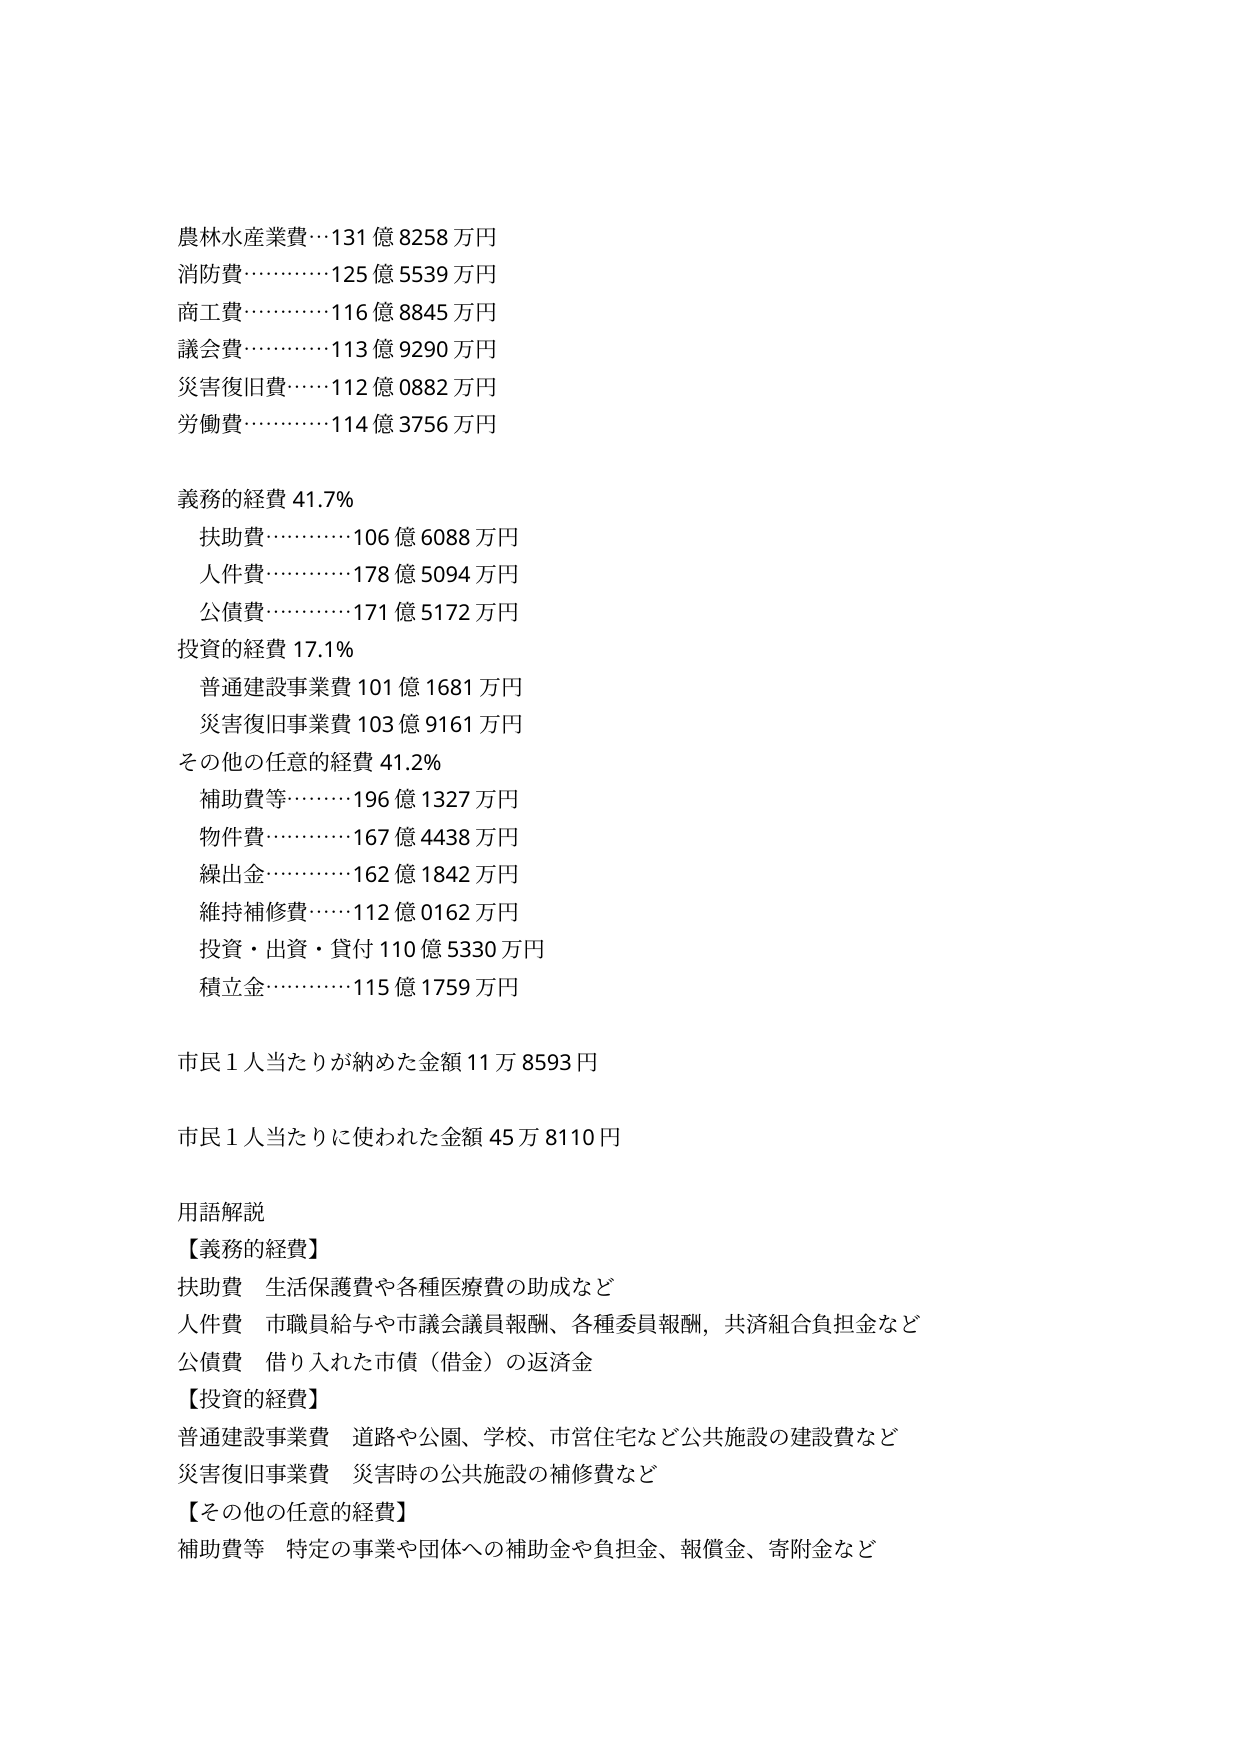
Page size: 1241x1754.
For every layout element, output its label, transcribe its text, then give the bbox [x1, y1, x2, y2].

text 補助費等 特定の事業や団体への補助金や負担金、報償金、寄附金など [177, 1529, 1063, 1567]
text 用語解説 [177, 1192, 1063, 1229]
text 災害復旧事業費 災害時の公共施設の補修費など [177, 1454, 1063, 1492]
text 人件費…………178億5094万円 [177, 554, 1063, 592]
text 扶助費 生活保護費や各種医療費の助成など [177, 1267, 1063, 1304]
text 【その他の任意的経費】 [177, 1492, 1063, 1529]
text 市民１人当たりに使われた金額 45万8110円 [177, 1117, 1063, 1154]
text 公債費…………171億5172万円 [177, 592, 1063, 629]
text 投資・出資・貸付110億5330万円 [177, 929, 1063, 967]
text その他の任意的経費 41.2% [177, 742, 1063, 779]
text 農林水産業費…131億8258万円 [177, 217, 1063, 254]
text 物件費…………167億4438万円 [177, 817, 1063, 854]
text 補助費等………196億1327万円 [177, 779, 1063, 817]
text 商工費…………116億8845万円 [177, 292, 1063, 329]
text 投資的経費 17.1% [177, 629, 1063, 667]
text 災害復旧費……112億0882万円 [177, 367, 1063, 404]
text 人件費 市職員給与や市議会議員報酬、各種委員報酬，共済組合負担金など [177, 1304, 1063, 1342]
text 災害復旧事業費103億9161万円 [177, 704, 1063, 742]
text 消防費…………125億5539万円 [177, 254, 1063, 292]
text 労働費…………114億3756万円 [177, 404, 1063, 442]
text 維持補修費……112億0162万円 [177, 892, 1063, 929]
text 議会費…………113億9290万円 [177, 329, 1063, 367]
text 扶助費…………106億6088万円 [177, 517, 1063, 554]
text 普通建設事業費101億1681万円 [177, 667, 1063, 704]
text 【義務的経費】 [177, 1229, 1063, 1267]
text 義務的経費 41.7% [177, 479, 1063, 517]
text 公債費 借り入れた市債（借金）の返済金 [177, 1342, 1063, 1379]
text 市民１人当たりが納めた金額11万8593円 [177, 1042, 1063, 1079]
text 普通建設事業費 道路や公園、学校、市営住宅など公共施設の建設費など [177, 1417, 1063, 1454]
text 繰出金…………162億1842万円 [177, 854, 1063, 892]
text 積立金…………115億1759万円 [177, 967, 1063, 1004]
text 【投資的経費】 [177, 1379, 1063, 1417]
